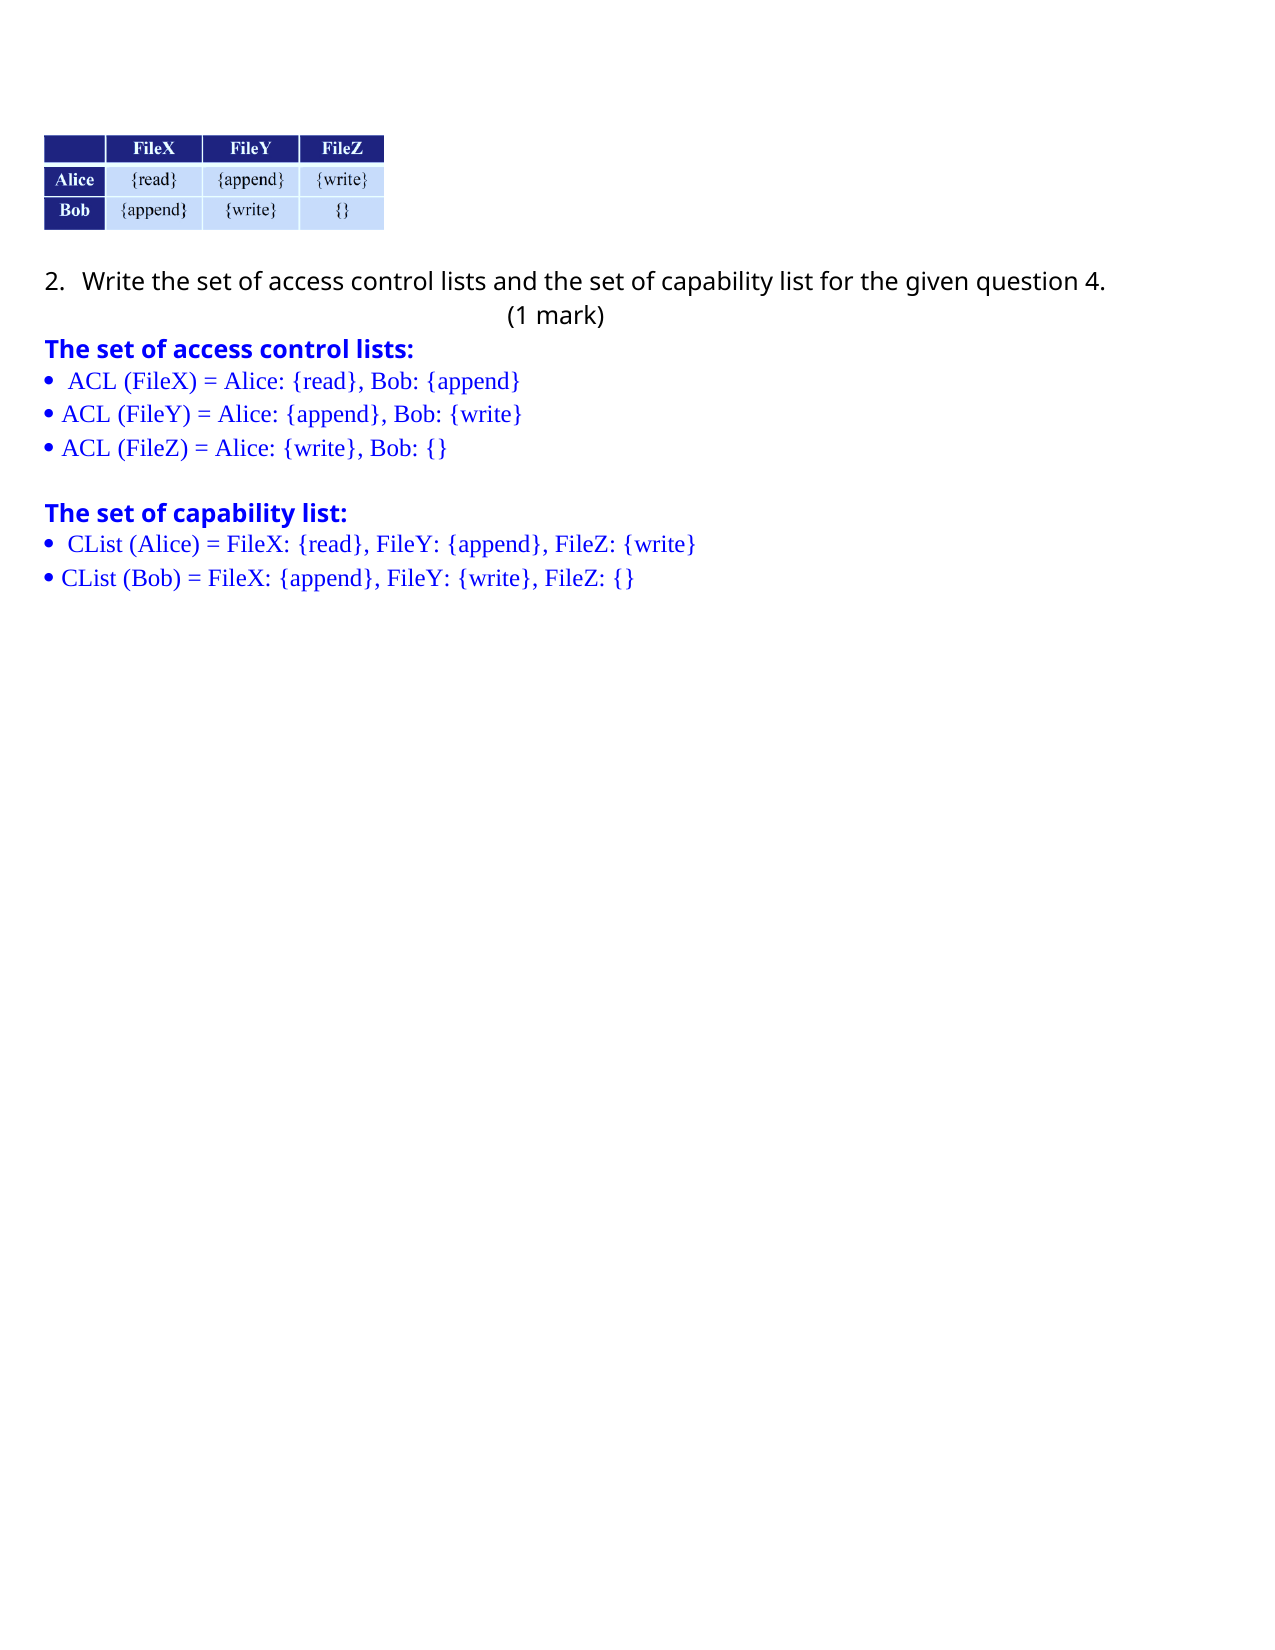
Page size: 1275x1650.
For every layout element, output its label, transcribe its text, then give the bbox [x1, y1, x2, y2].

text  CList (Bob) = FileX: {append}, FileY: {write}, FileZ: {} [44, 563, 1255, 592]
text CList (Alice) = FileX: {read}, FileY: {append}, FileZ: {write} [44, 529, 1255, 558]
text  ACL (FileY) = Alice: {append}, Bob: {write} [44, 399, 1255, 428]
picture [44, 135, 384, 230]
text  ACL (FileZ) = Alice: {write}, Bob: {} [44, 433, 1255, 461]
text ACL (FileX) = Alice: {read}, Bob: {append} [44, 366, 1255, 395]
text The set of access control lists: [44, 332, 1255, 366]
text The set of capability list: [44, 496, 1255, 529]
list Write the set of access control lists and the set of capability list for the given question 4. (1 mark) [44, 264, 1255, 332]
